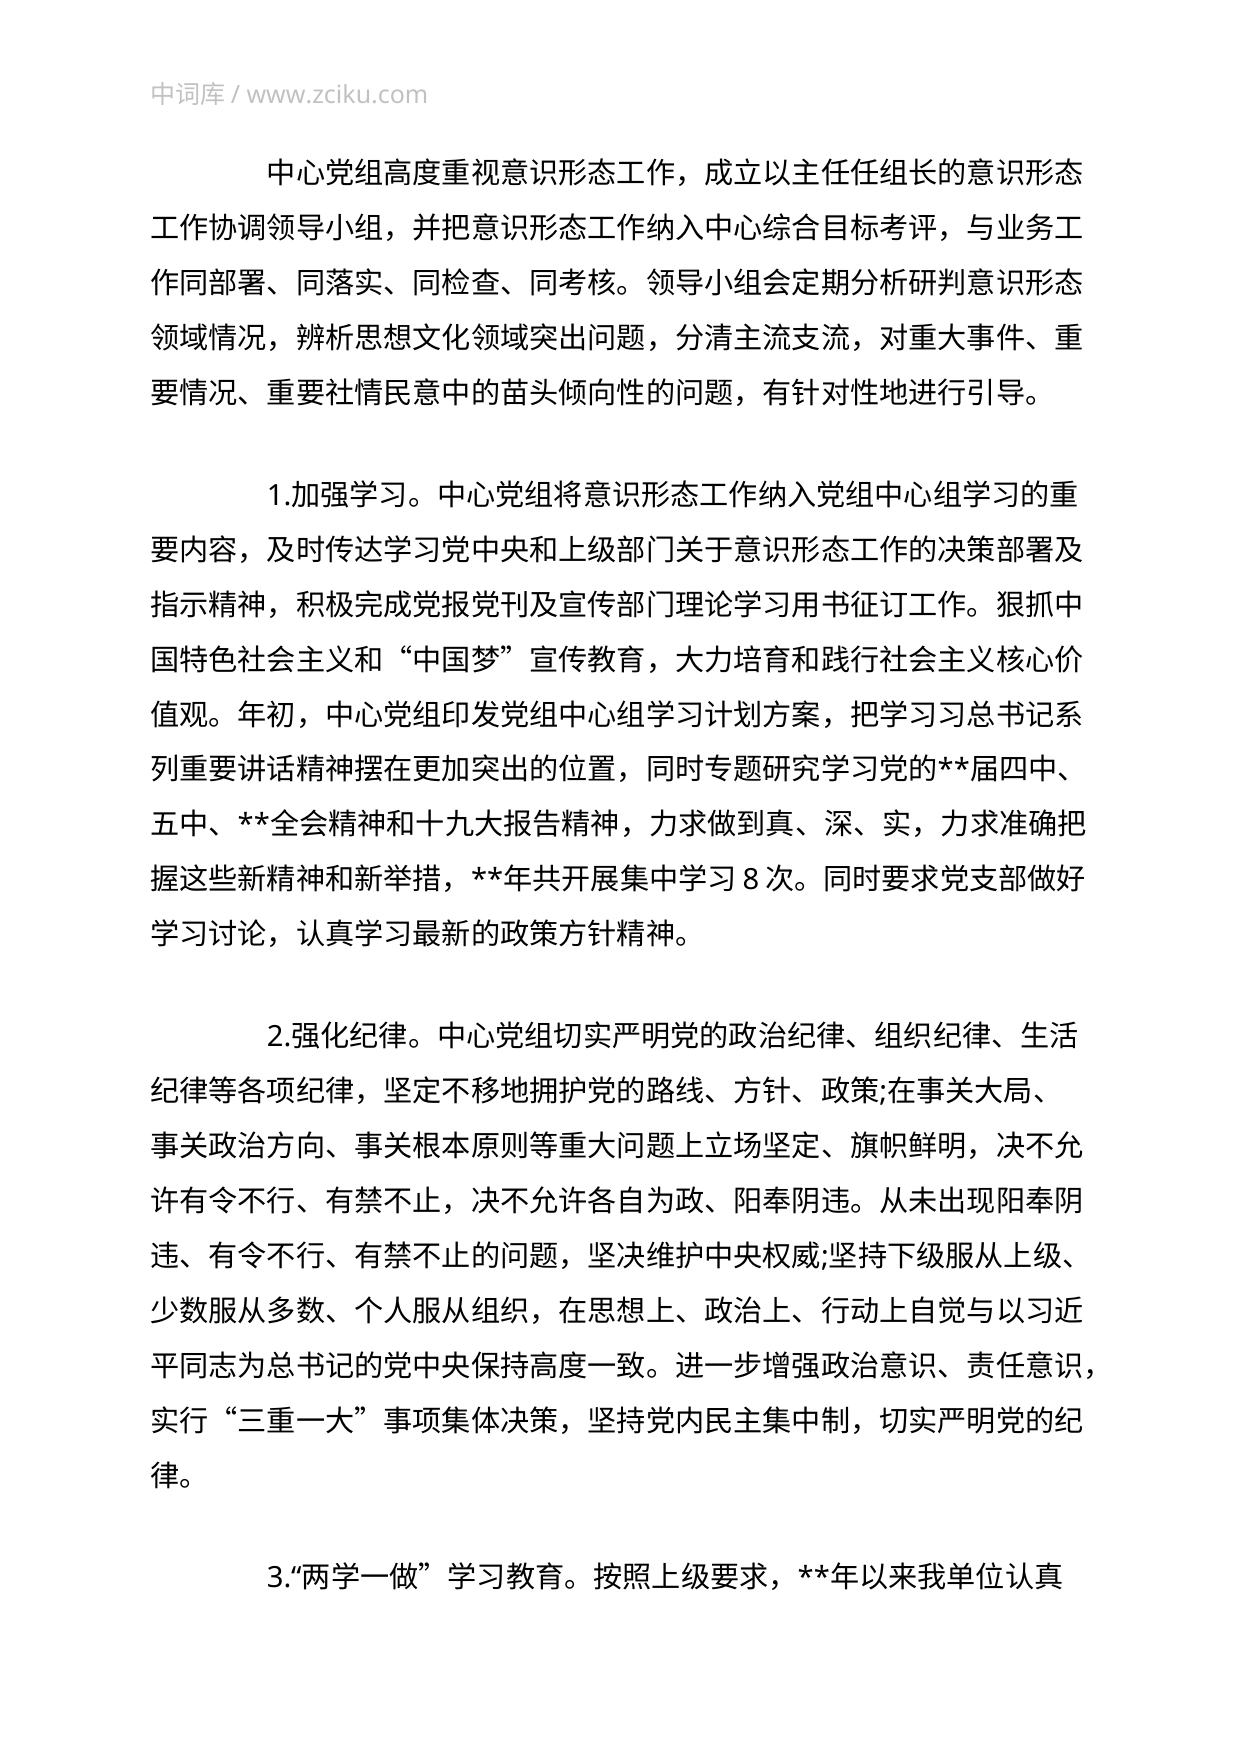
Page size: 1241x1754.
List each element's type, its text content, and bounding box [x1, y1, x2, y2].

text 1.加强学习。中心党组将意识形态工作纳入党组中心组学习的重要内容，及时传达学习党中央和上级部门关于意识形态工作的决策部署及指示精神，积极完成党报党刊及宣传部门理论学习用书征订工作。狠抓中国特色社会主义和“中国梦”宣传教育，大力培育和践行社会主义核心价值观。年初，中心党组印发党组中心组学习计划方案，把学习习总书记系列重要讲话精神摆在更加突出的位置，同时专题研究学习党的**届四中、五中、**全会精神和十九大报告精神，力求做到真、深、实，力求准确把握这些新精神和新举措，**年共开展集中学习8次。同时要求党支部做好学习讨论，认真学习最新的政策方针精神。 [150, 471, 1090, 953]
text 中心党组高度重视意识形态工作，成立以主任任组长的意识形态工作协调领导小组，并把意识形态工作纳入中心综合目标考评，与业务工作同部署、同落实、同检查、同考核。领导小组会定期分析研判意识形态领域情况，辨析思想文化领域突出问题，分清主流支流，对重大事件、重要情况、重要社情民意中的苗头倾向性的问题，有针对性地进行引导。 [150, 150, 1090, 412]
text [150, 1554, 1090, 1596]
text 2.强化纪律。中心党组切实严明党的政治纪律、组织纪律、生活纪律等各项纪律，坚定不移地拥护党的路线、方针、政策;在事关大局、事关政治方向、事关根本原则等重大问题上立场坚定、旗帜鲜明，决不允许有令不行、有禁不止，决不允许各自为政、阳奉阴违。从未出现阳奉阴违、有令不行、有禁不止的问题，坚决维护中央权威;坚持下级服从上级、少数服从多数、个人服从组织，在思想上、政治上、行动上自觉与以习近平同志为总书记的党中央保持高度一致。进一步增强政治意识、责任意识，实行“三重一大”事项集体决策，坚持党内民主集中制，切实严明党的纪律。 [150, 1013, 1090, 1494]
